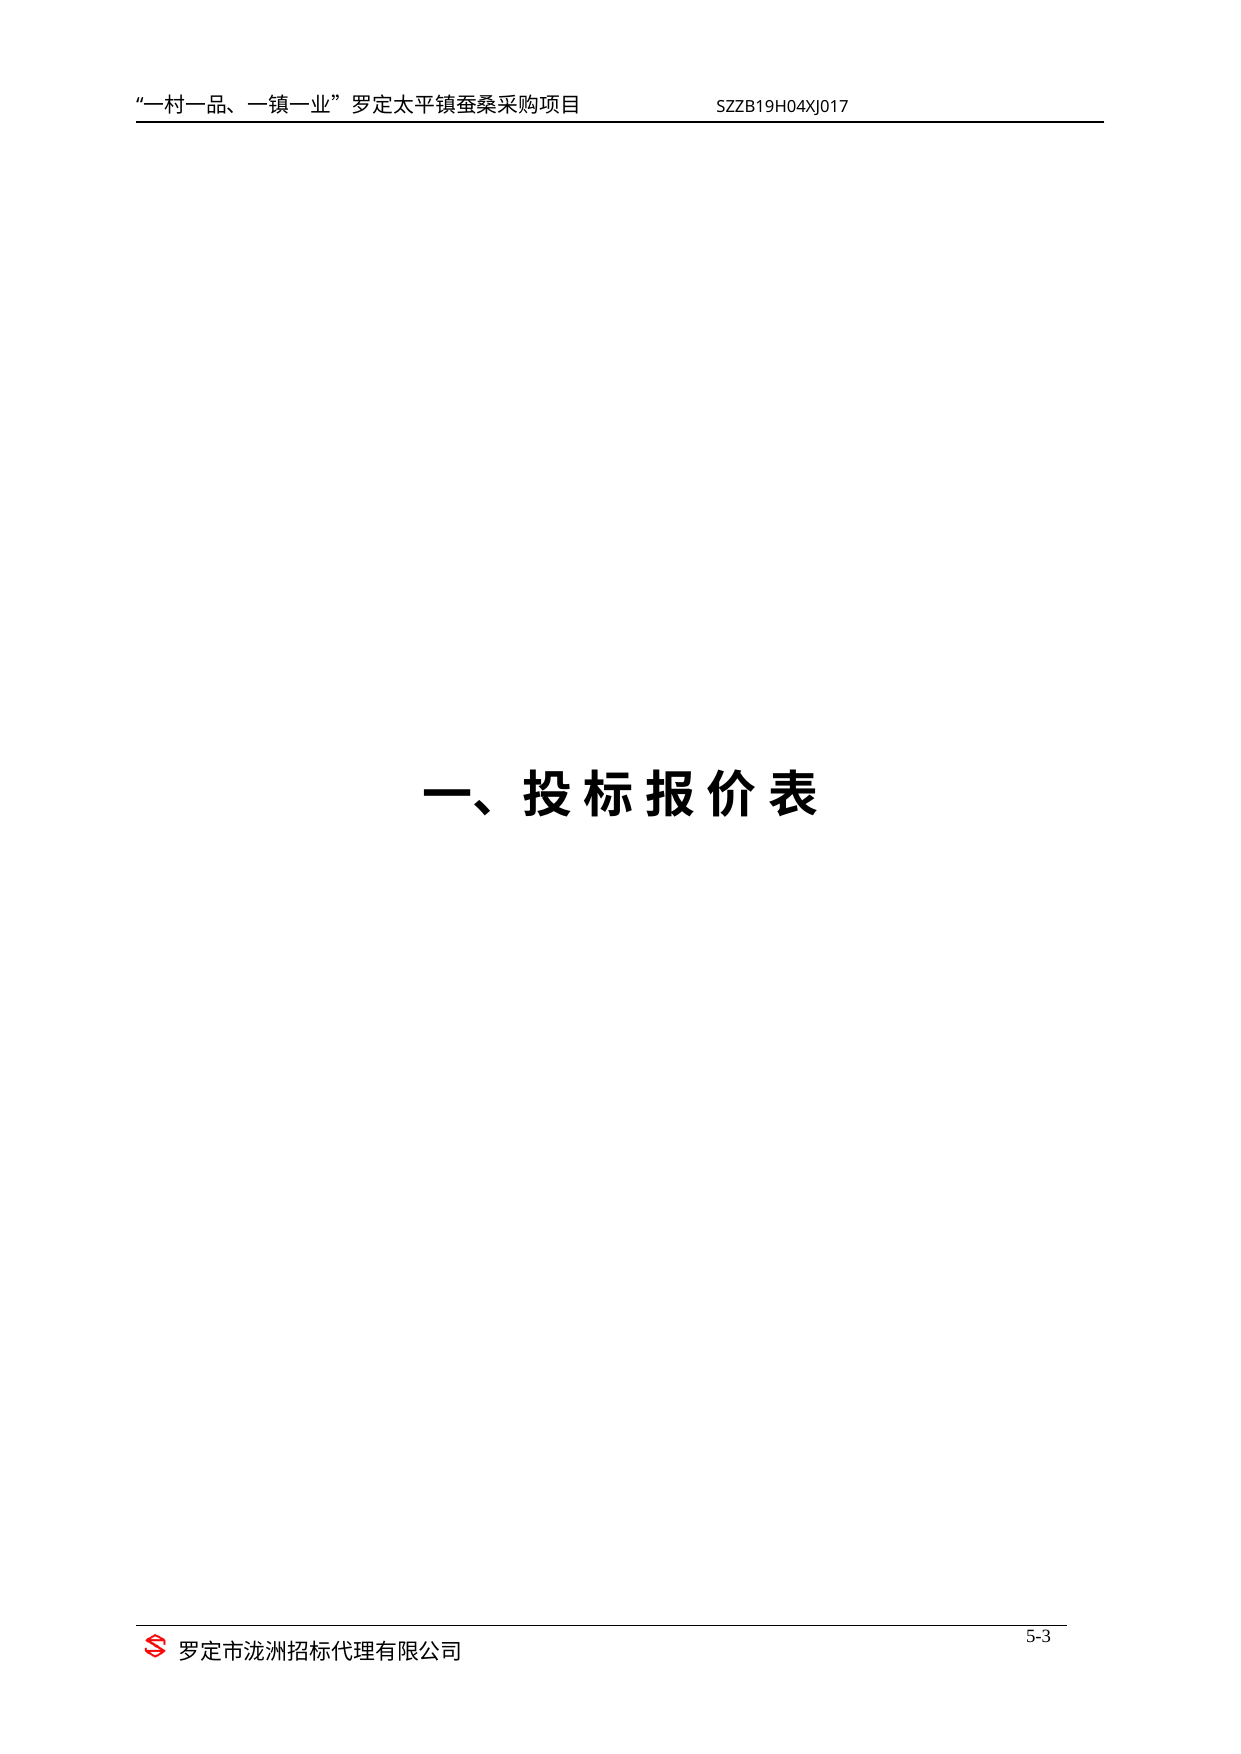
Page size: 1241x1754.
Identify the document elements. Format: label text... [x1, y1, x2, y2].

text 一、投 标 报 价 表 [136, 754, 1104, 827]
picture [135, 1627, 179, 1659]
